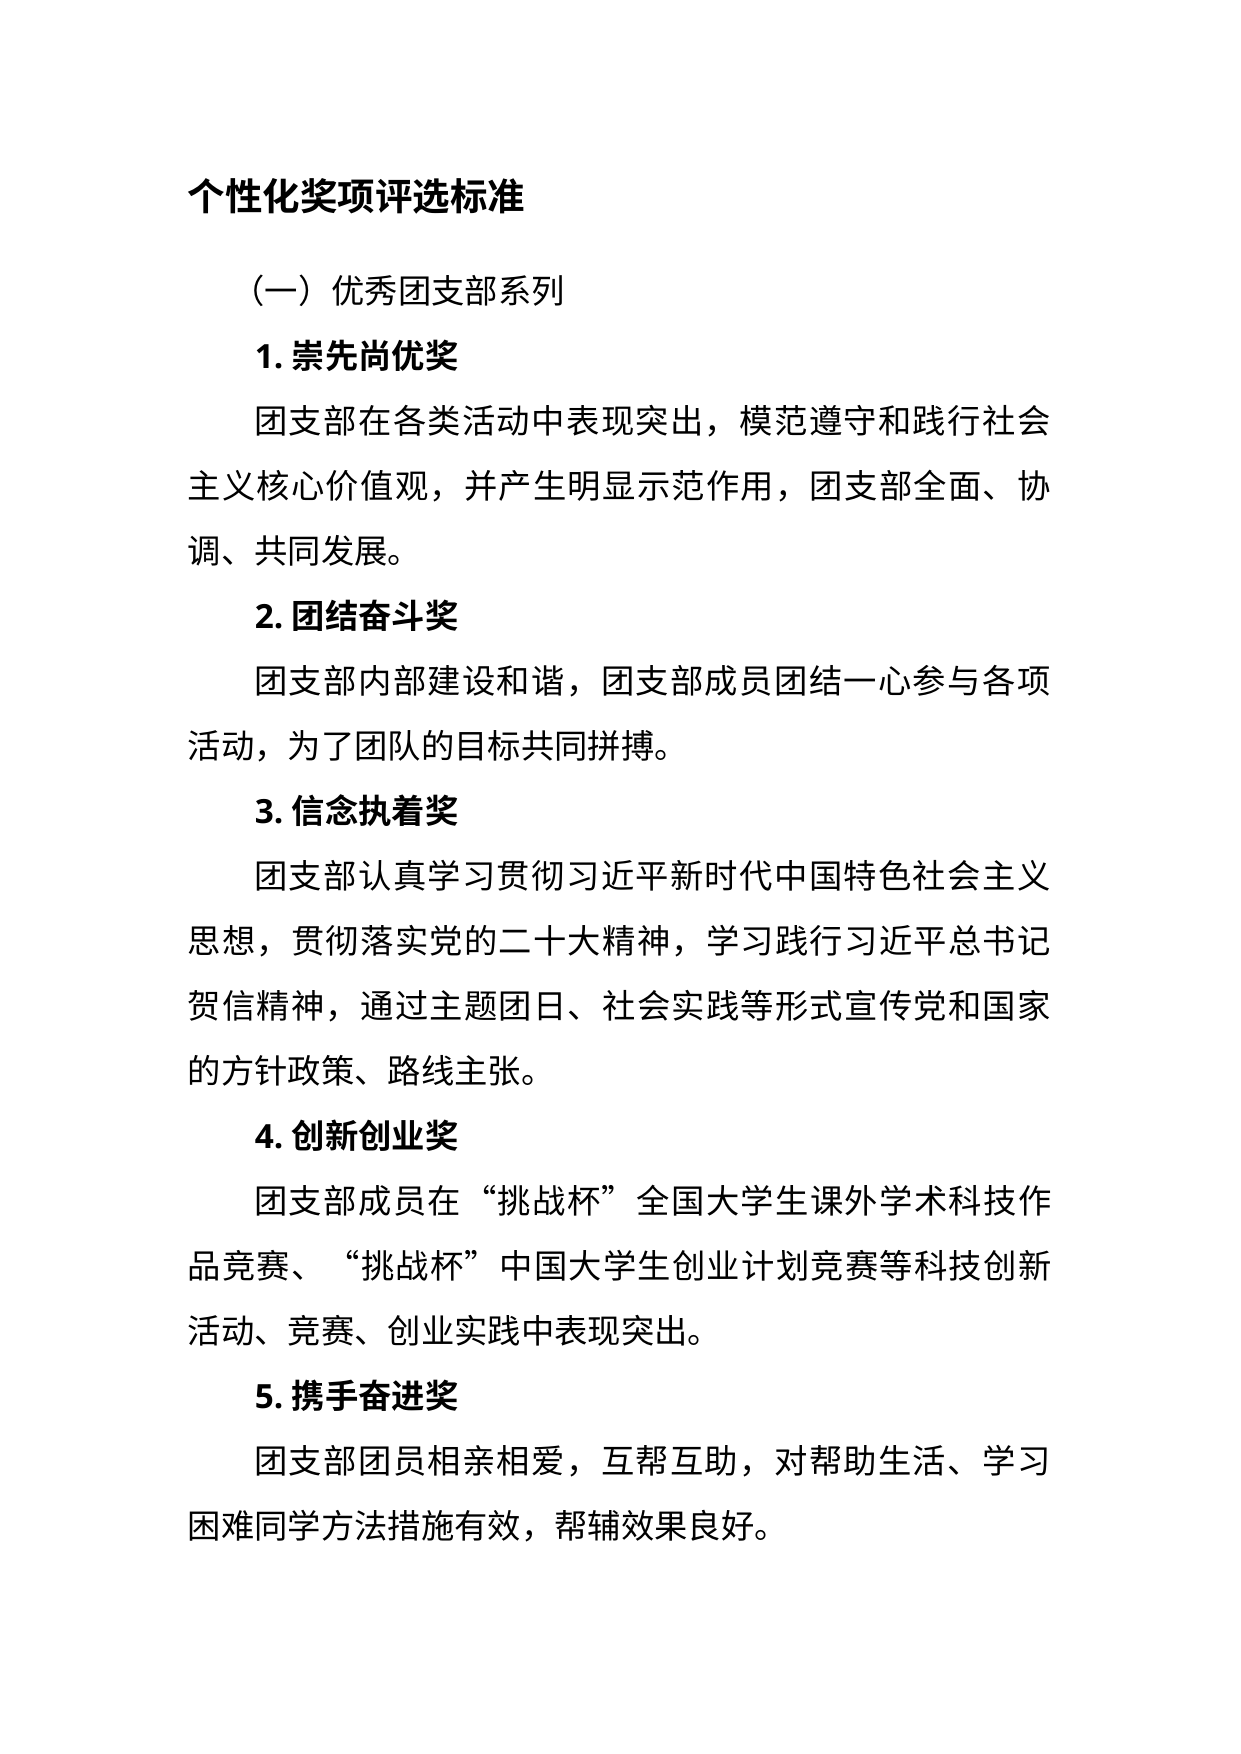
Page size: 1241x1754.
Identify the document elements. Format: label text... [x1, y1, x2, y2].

list 团结奋斗奖 [187, 581, 1053, 646]
text 团支部团员相亲相爱，互帮互助，对帮助生活、学习困难同学方法措施有效，帮辅效果良好。 [187, 1426, 1053, 1556]
text 团支部内部建设和谐，团支部成员团结一心参与各项活动，为了团队的目标共同拼搏。 [187, 646, 1053, 776]
text 团支部认真学习贯彻习近平新时代中国特色社会主义思想，贯彻落实党的二十大精神，学习践行习近平总书记贺信精神，通过主题团日、社会实践等形式宣传党和国家的方针政策、路线主张。 [187, 841, 1053, 1101]
list 信念执着奖 [187, 776, 1053, 841]
list 崇先尚优奖 [187, 321, 1053, 386]
list 创新创业奖 [187, 1101, 1053, 1166]
list 携手奋进奖 [187, 1361, 1053, 1426]
text 团支部在各类活动中表现突出，模范遵守和践行社会主义核心价值观，并产生明显示范作用，团支部全面、协调、共同发展。 [187, 386, 1053, 581]
subtitle 个性化奖项评选标准 [187, 162, 1053, 227]
text 团支部成员在“挑战杯”全国大学生课外学术科技作品竞赛、“挑战杯”中国大学生创业计划竞赛等科技创新活动、竞赛、创业实践中表现突出。 [187, 1166, 1053, 1361]
subtitle （一）优秀团支部系列 [231, 256, 1053, 321]
